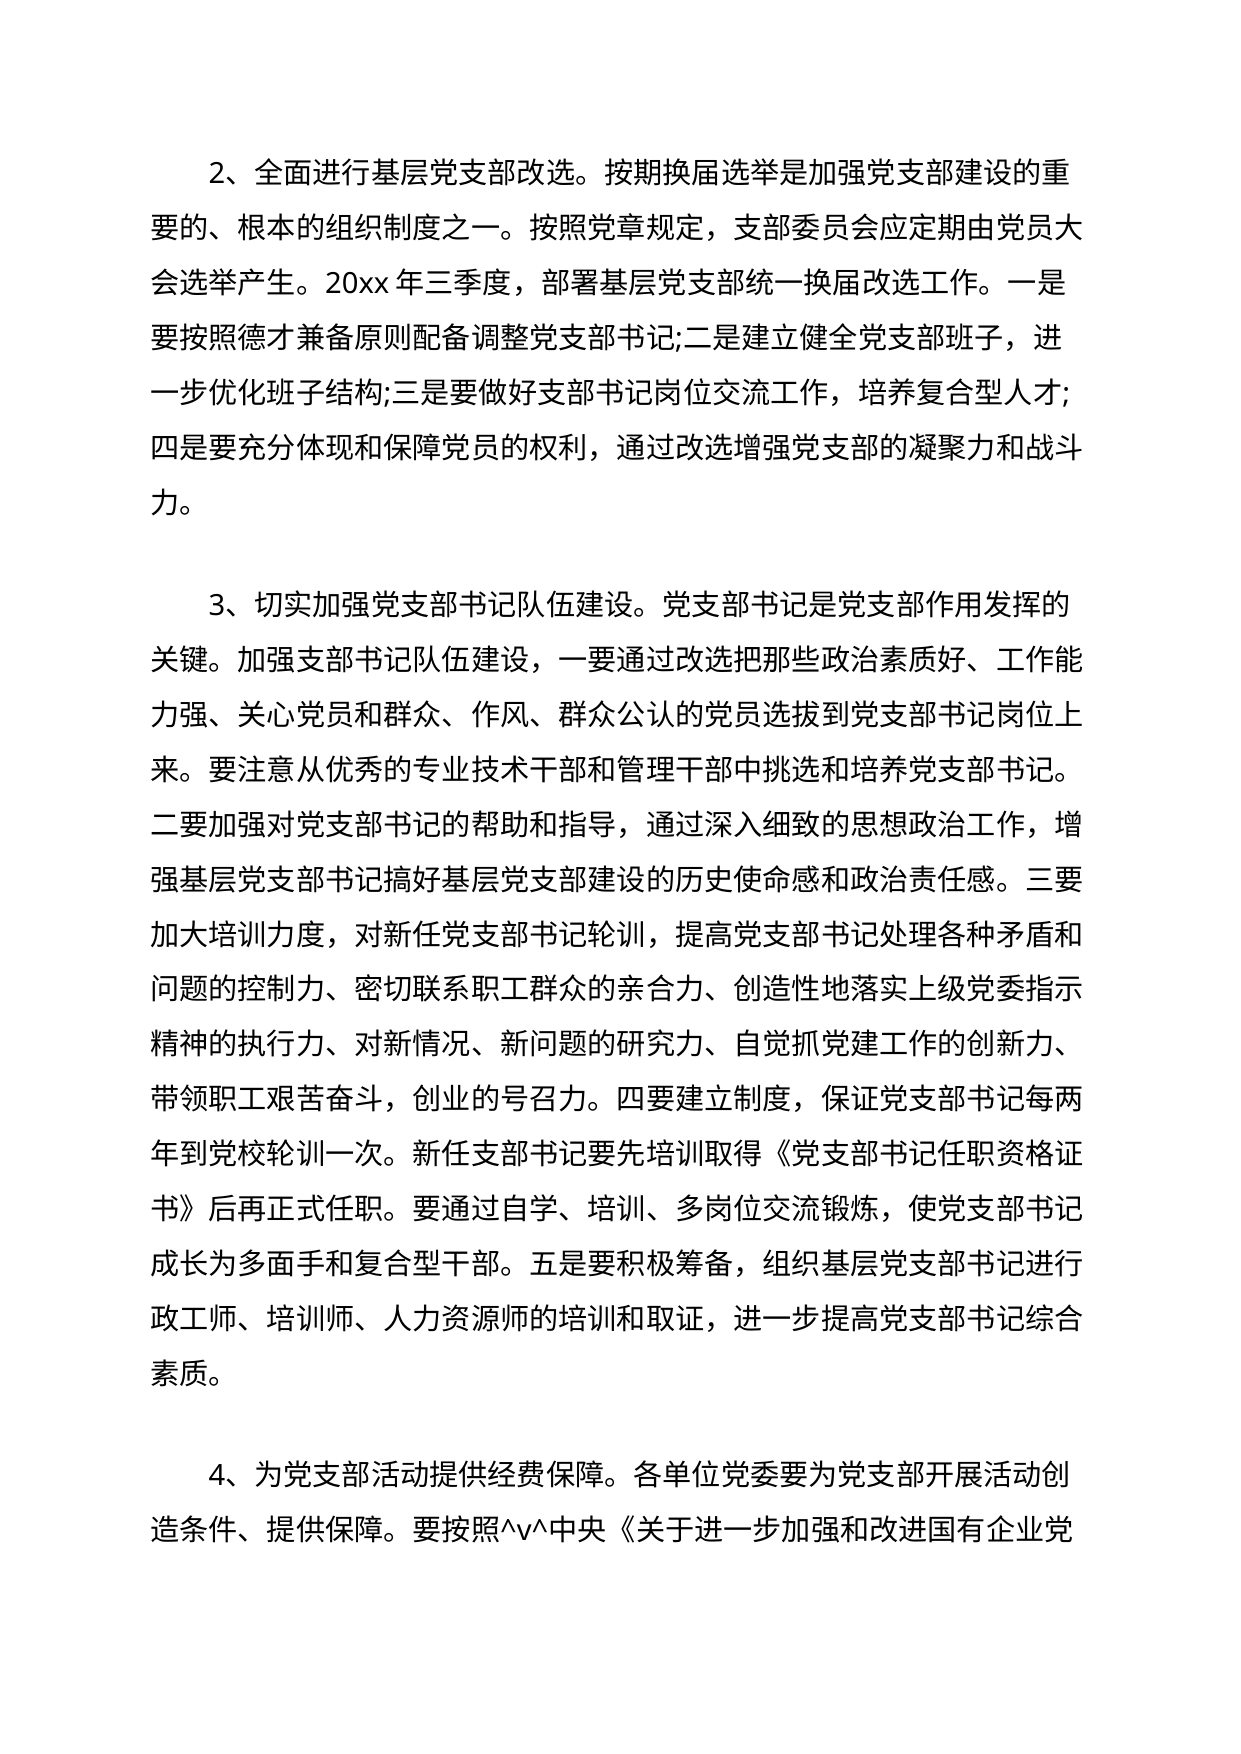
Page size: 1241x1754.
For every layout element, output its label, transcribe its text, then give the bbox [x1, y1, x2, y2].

text 3、切实加强党支部书记队伍建设。党支部书记是党支部作用发挥的关键。加强支部书记队伍建设，一要通过改选把那些政治素质好、工作能力强、关心党员和群众、作风、群众公认的党员选拔到党支部书记岗位上来。要注意从优秀的专业技术干部和管理干部中挑选和培养党支部书记。二要加强对党支部书记的帮助和指导，通过深入细致的思想政治工作，增强基层党支部书记搞好基层党支部建设的历史使命感和政治责任感。三要加大培训力度，对新任党支部书记轮训，提高党支部书记处理各种矛盾和问题的控制力、密切联系职工群众的亲合力、创造性地落实上级党委指示精神的执行力、对新情况、新问题的研究力、自觉抓党建工作的创新力、带领职工艰苦奋斗，创业的号召力。四要建立制度，保证党支部书记每两年到党校轮训一次。新任支部书记要先培训取得《党支部书记任职资格证书》后再正式任职。要通过自学、培训、多岗位交流锻炼，使党支部书记成长为多面手和复合型干部。五是要积极筹备，组织基层党支部书记进行政工师、培训师、人力资源师的培训和取证，进一步提高党支部书记综合素质。 [150, 582, 1090, 1392]
text 2、全面进行基层党支部改选。按期换届选举是加强党支部建设的重要的、根本的组织制度之一。按照党章规定，支部委员会应定期由党员大会选举产生。20xx年三季度，部署基层党支部统一换届改选工作。一是要按照德才兼备原则配备调整党支部书记;二是建立健全党支部班子，进一步优化班子结构;三是要做好支部书记岗位交流工作，培养复合型人才;四是要充分体现和保障党员的权利，通过改选增强党支部的凝聚力和战斗力。 [150, 150, 1090, 522]
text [150, 1452, 1090, 1549]
